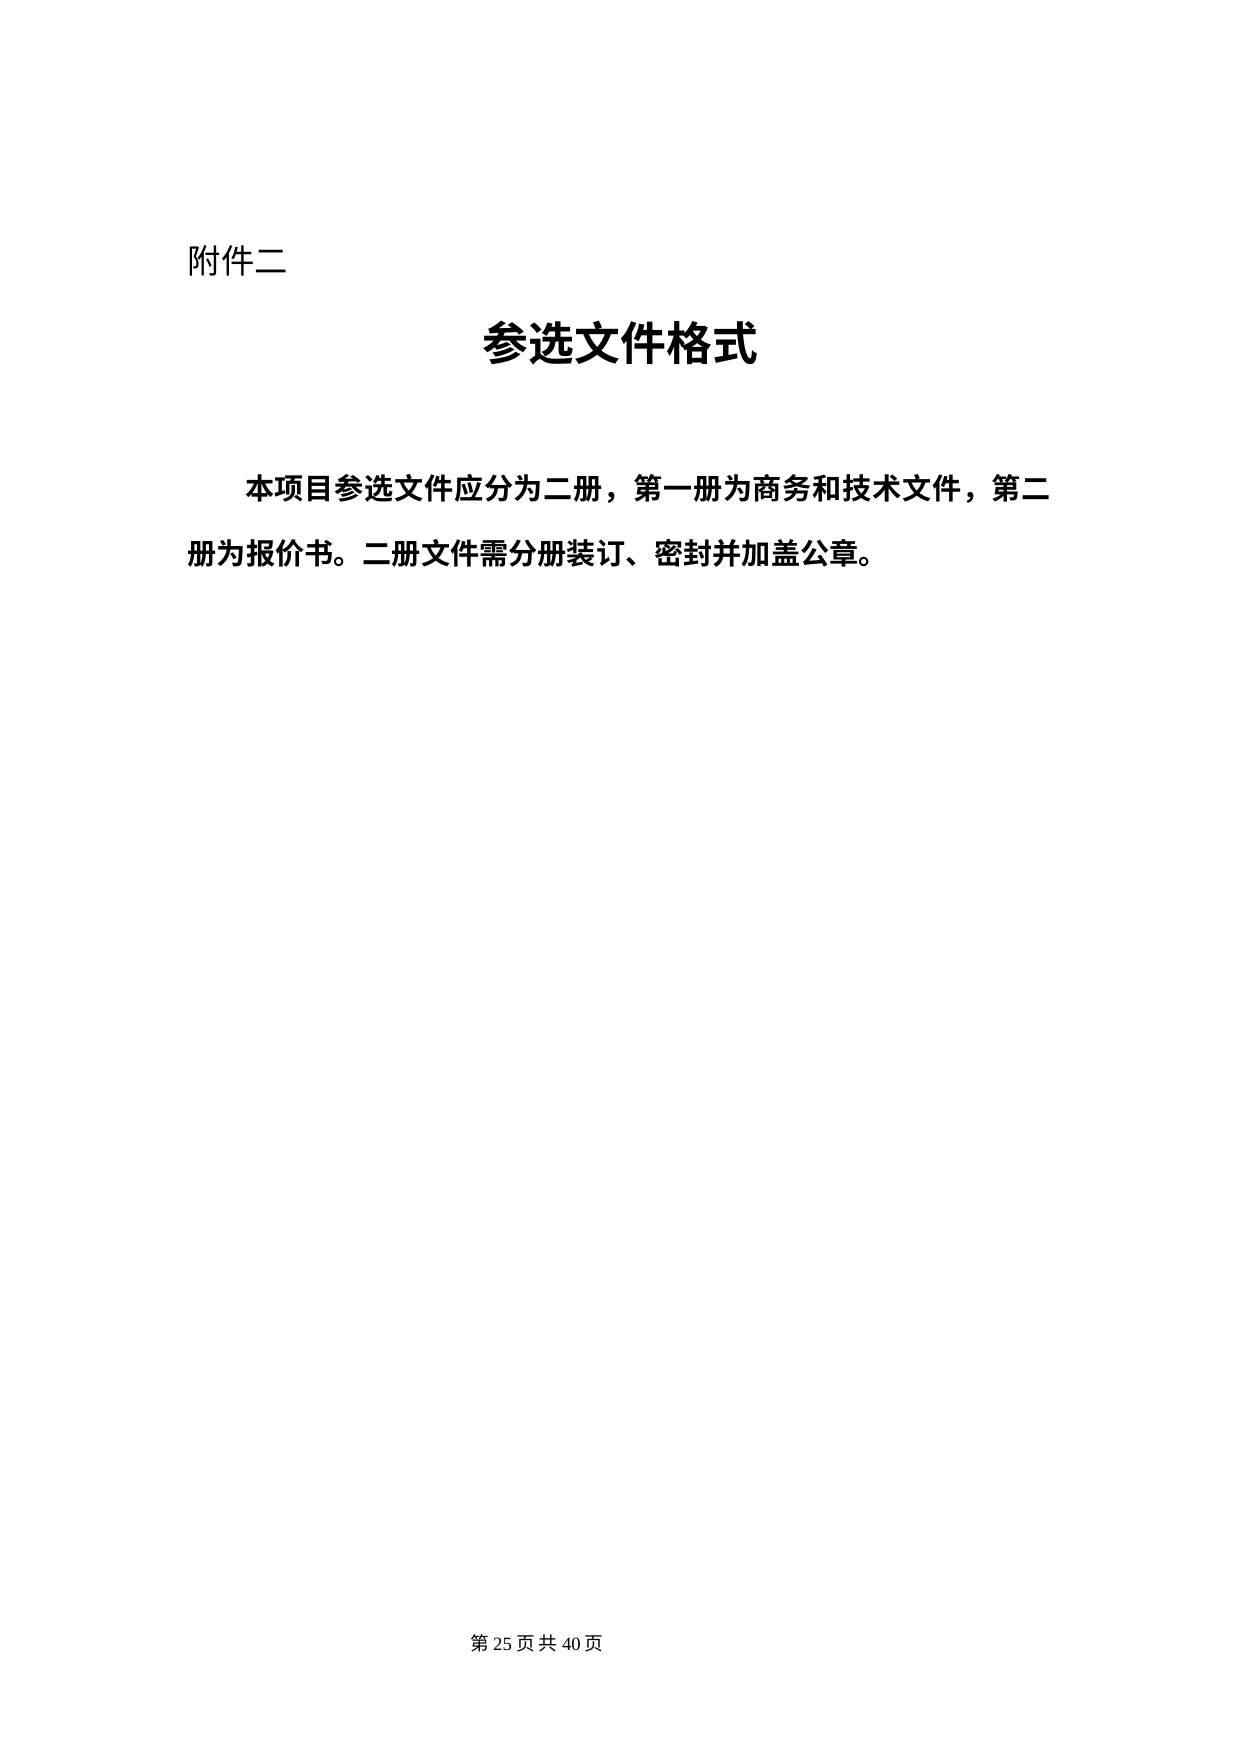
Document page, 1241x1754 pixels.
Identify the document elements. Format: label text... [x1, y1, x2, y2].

text 本项目参选文件应分为二册，第一册为商务和技术文件，第二册为报价书。二册文件需分册装订、密封并加盖公章。 [187, 454, 1053, 584]
text 附件二 [187, 227, 1053, 292]
text 参选文件格式 [187, 292, 1053, 389]
